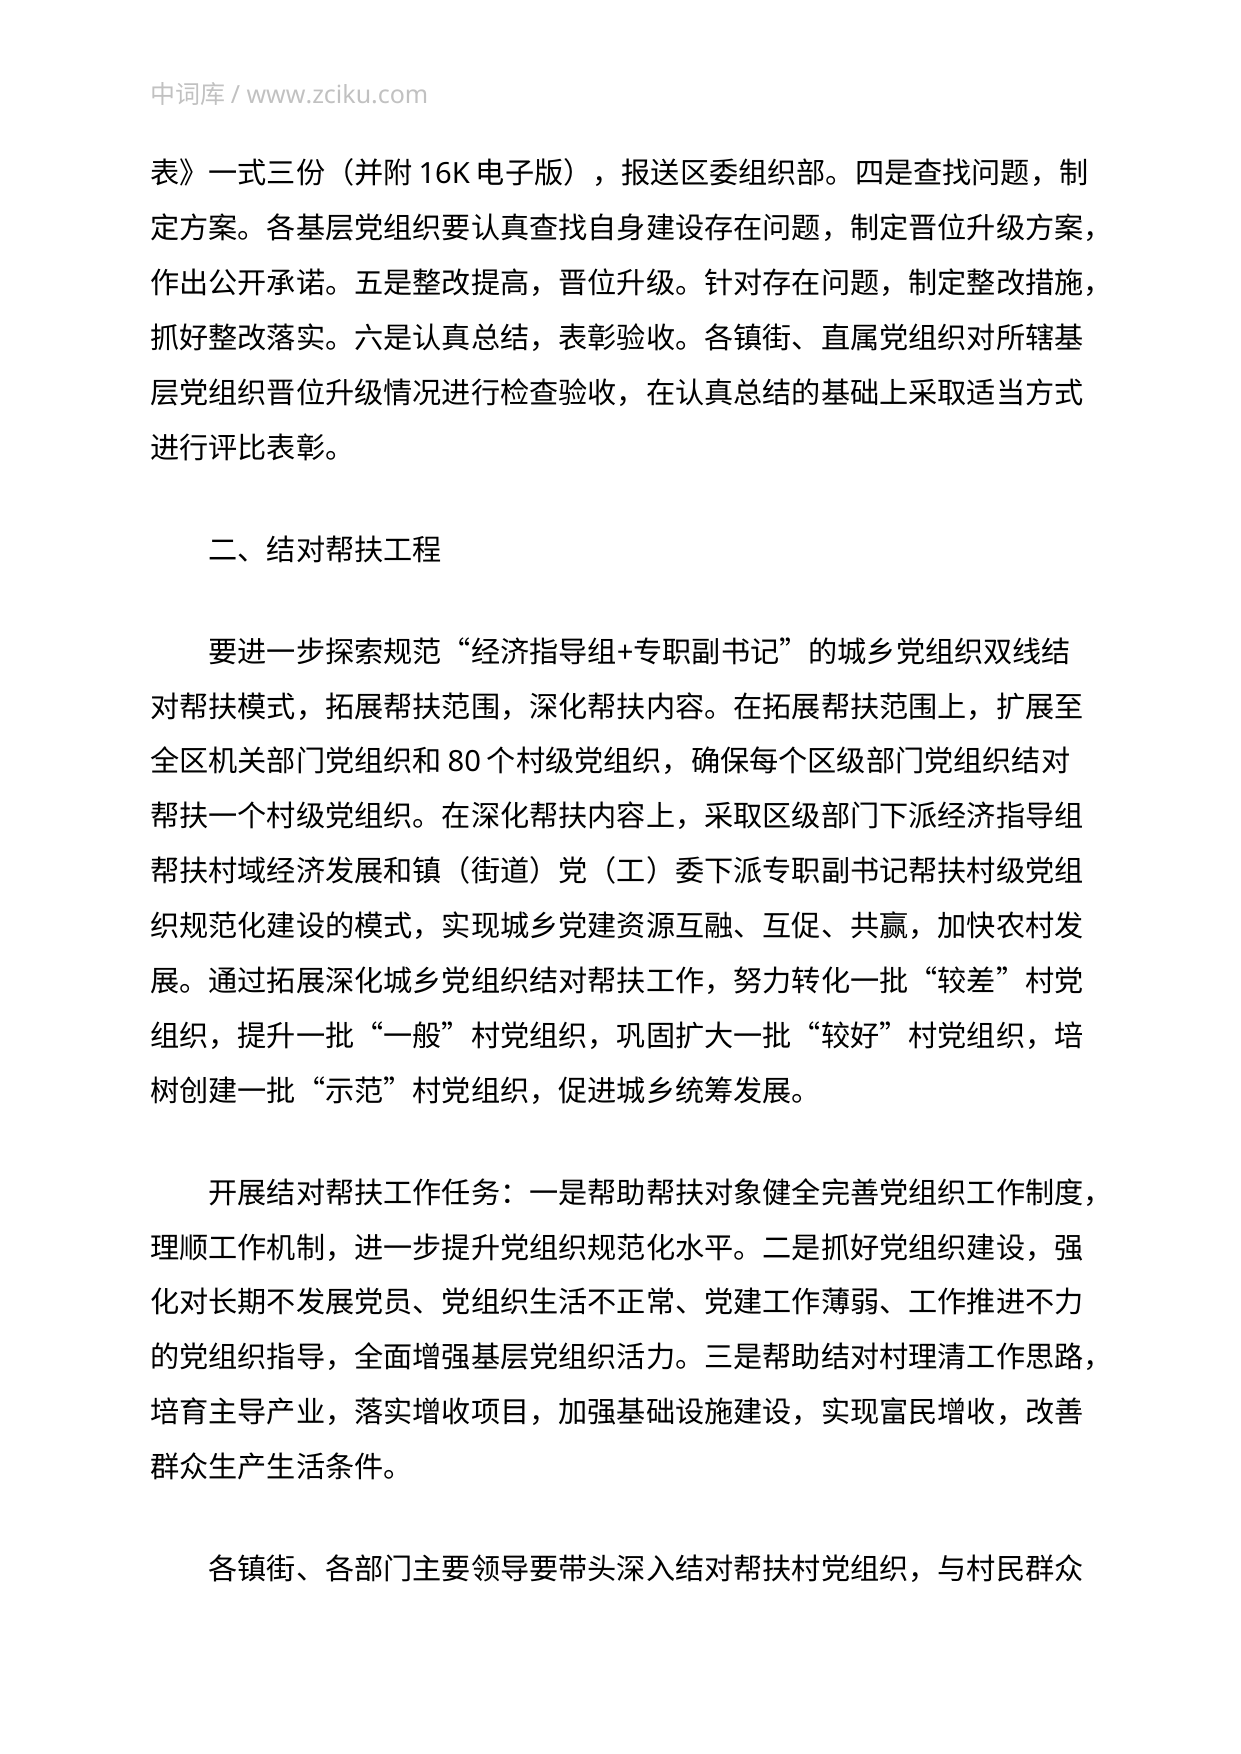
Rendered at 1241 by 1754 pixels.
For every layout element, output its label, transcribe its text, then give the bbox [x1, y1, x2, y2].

text 要进一步探索规范“经济指导组+专职副书记”的城乡党组织双线结对帮扶模式，拓展帮扶范围，深化帮扶内容。在拓展帮扶范围上，扩展至全区机关部门党组织和80个村级党组织，确保每个区级部门党组织结对帮扶一个村级党组织。在深化帮扶内容上，采取区级部门下派经济指导组帮扶村域经济发展和镇（街道）党（工）委下派专职副书记帮扶村级党组织规范化建设的模式，实现城乡党建资源互融、互促、共赢，加快农村发展。通过拓展深化城乡党组织结对帮扶工作，努力转化一批“较差”村党组织，提升一批“一般”村党组织，巩固扩大一批“较好”村党组织，培树创建一批“示范”村党组织，促进城乡统筹发展。 [150, 628, 1090, 1110]
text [150, 150, 1090, 467]
text 开展结对帮扶工作任务：一是帮助帮扶对象健全完善党组织工作制度，理顺工作机制，进一步提升党组织规范化水平。二是抓好党组织建设，强化对长期不发展党员、党组织生活不正常、党建工作薄弱、工作推进不力的党组织指导，全面增强基层党组织活力。三是帮助结对村理清工作思路，培育主导产业，落实增收项目，加强基础设施建设，实现富民增收，改善群众生产生活条件。 [150, 1169, 1090, 1486]
text 二、结对帮扶工程 [150, 526, 1090, 569]
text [150, 1546, 1090, 1588]
